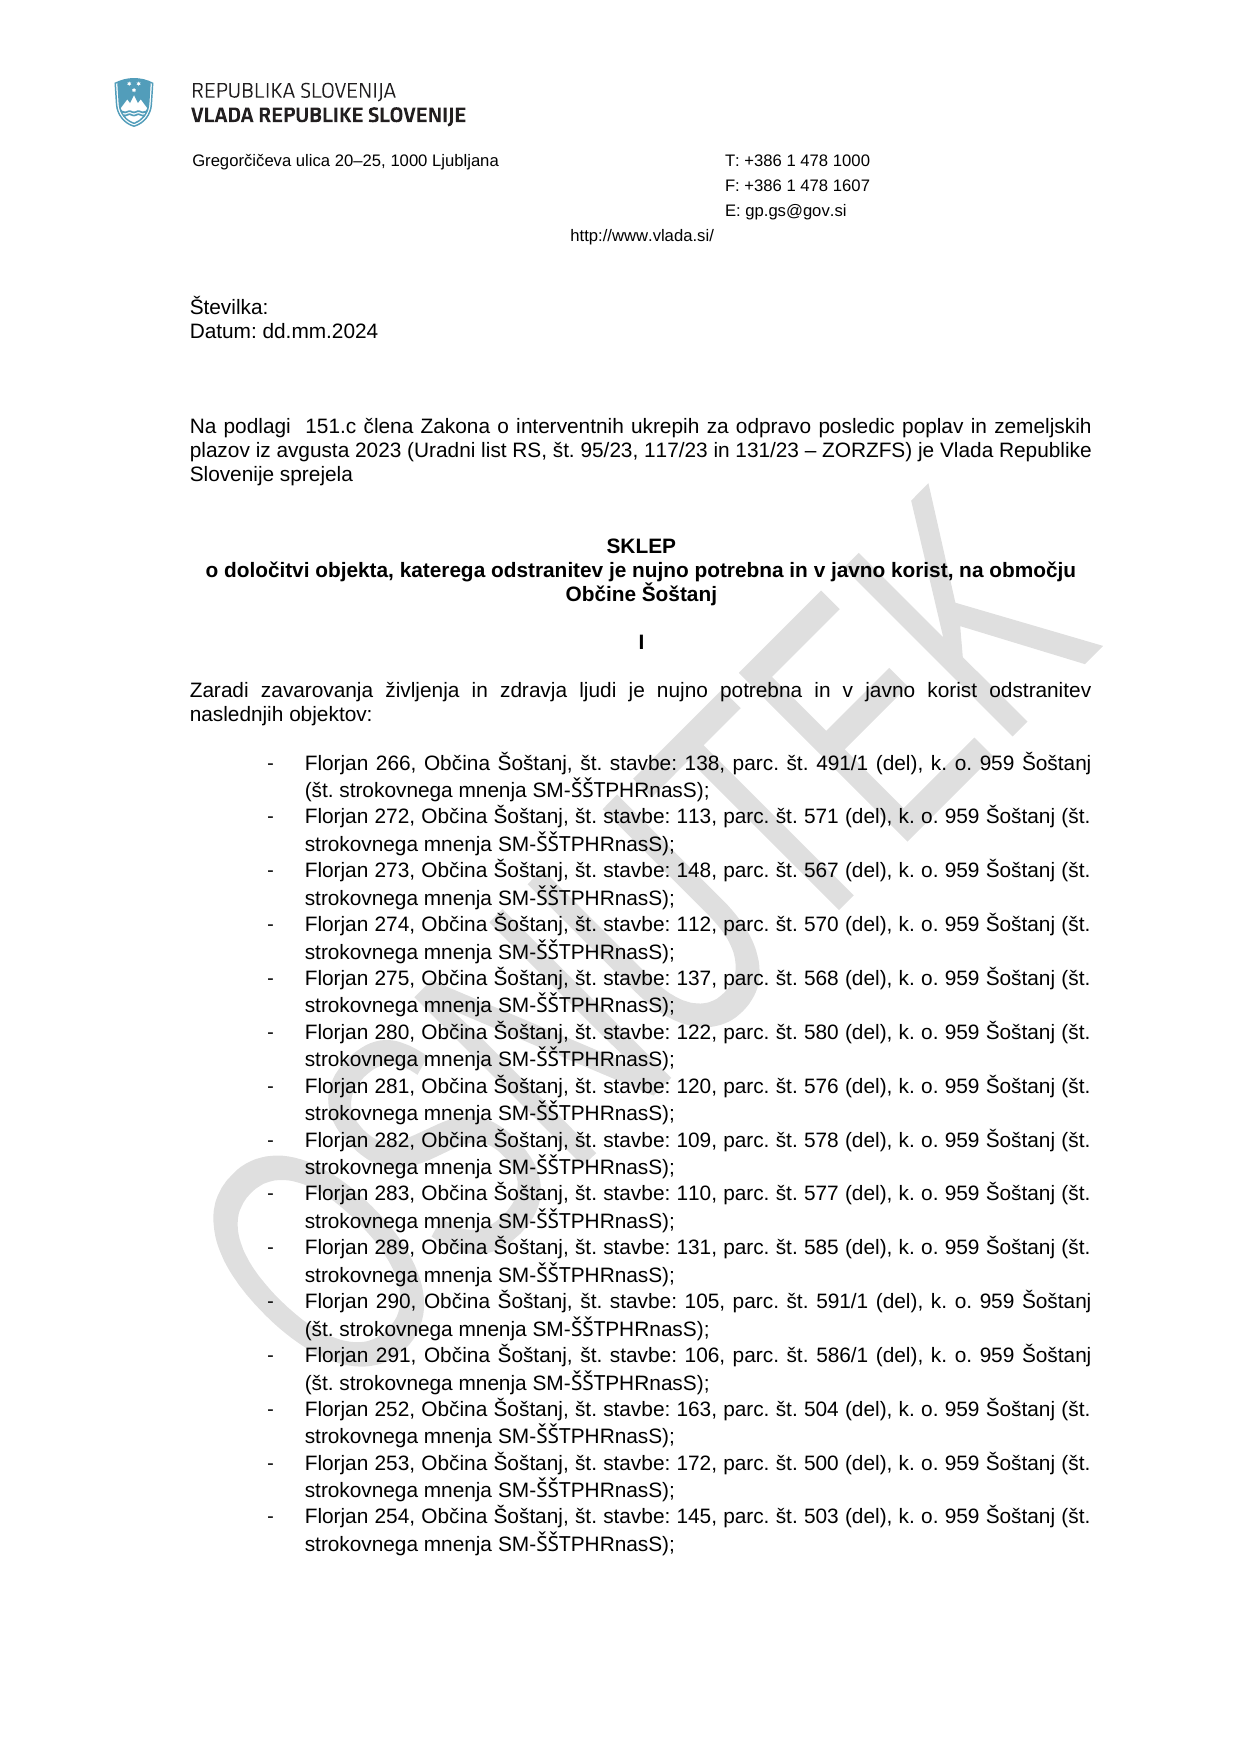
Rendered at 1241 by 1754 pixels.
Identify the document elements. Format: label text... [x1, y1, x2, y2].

list Florjan 282, Občina Šoštanj, št. stavbe: 109, parc. št. 578 (del), k. o. 959 Šoštanj (št. strokovnega mnenja SM-ŠŠTPHRnasS); [267, 1127, 1093, 1181]
list Florjan 281, Občina Šoštanj, št. stavbe: 120, parc. št. 576 (del), k. o. 959 Šoštanj (št. strokovnega mnenja SM-ŠŠTPHRnasS); [267, 1073, 1093, 1127]
text I [189, 630, 1093, 654]
text Na podlagi 151.c člena Zakona o interventnih ukrepih za odpravo posledic poplav in zemeljskih plazov iz avgusta 2023 (Uradni list RS, št. 95/23, 117/23 in 131/23 – ZORZFS) je Vlada Republike Slovenije sprejela [189, 414, 1093, 486]
list Florjan 274, Občina Šoštanj, št. stavbe: 112, parc. št. 570 (del), k. o. 959 Šoštanj (št. strokovnega mnenja SM-ŠŠTPHRnasS); [267, 911, 1093, 965]
text Zaradi zavarovanja življenja in zdravja ljudi je nujno potrebna in v javno korist odstranitev naslednjih objektov: [189, 678, 1093, 726]
list Florjan 266, Občina Šoštanj, št. stavbe: 138, parc. št. 491/1 (del), k. o. 959 Šoštanj (št. strokovnega mnenja SM-ŠŠTPHRnasS); [267, 750, 1093, 804]
text Številka: [189, 294, 1093, 318]
list Florjan 254, Občina Šoštanj, št. stavbe: 145, parc. št. 503 (del), k. o. 959 Šoštanj (št. strokovnega mnenja SM-ŠŠTPHRnasS); [267, 1504, 1093, 1558]
list Florjan 289, Občina Šoštanj, št. stavbe: 131, parc. št. 585 (del), k. o. 959 Šoštanj (št. strokovnega mnenja SM-ŠŠTPHRnasS); [267, 1234, 1093, 1288]
list Florjan 280, Občina Šoštanj, št. stavbe: 122, parc. št. 580 (del), k. o. 959 Šoštanj (št. strokovnega mnenja SM-ŠŠTPHRnasS); [267, 1019, 1093, 1073]
list Florjan 253, Občina Šoštanj, št. stavbe: 172, parc. št. 500 (del), k. o. 959 Šoštanj (št. strokovnega mnenja SM-ŠŠTPHRnasS); [267, 1450, 1093, 1504]
text Datum: dd.mm.2024 [189, 318, 1093, 342]
list Florjan 272, Občina Šoštanj, št. stavbe: 113, parc. št. 571 (del), k. o. 959 Šoštanj (št. strokovnega mnenja SM-ŠŠTPHRnasS); [267, 804, 1093, 857]
list Florjan 275, Občina Šoštanj, št. stavbe: 137, parc. št. 568 (del), k. o. 959 Šoštanj (št. strokovnega mnenja SM-ŠŠTPHRnasS); [267, 965, 1093, 1019]
list Florjan 290, Občina Šoštanj, št. stavbe: 105, parc. št. 591/1 (del), k. o. 959 Šoštanj (št. strokovnega mnenja SM-ŠŠTPHRnasS); [267, 1288, 1093, 1342]
list Florjan 291, Občina Šoštanj, št. stavbe: 106, parc. št. 586/1 (del), k. o. 959 Šoštanj (št. strokovnega mnenja SM-ŠŠTPHRnasS); [267, 1342, 1093, 1396]
text SKLEP [189, 534, 1093, 558]
list Florjan 283, Občina Šoštanj, št. stavbe: 110, parc. št. 577 (del), k. o. 959 Šoštanj (št. strokovnega mnenja SM-ŠŠTPHRnasS); [267, 1181, 1093, 1234]
list Florjan 273, Občina Šoštanj, št. stavbe: 148, parc. št. 567 (del), k. o. 959 Šoštanj (št. strokovnega mnenja SM-ŠŠTPHRnasS); [267, 857, 1093, 911]
text o določitvi objekta, katerega odstranitev je nujno potrebna in v javno korist, na območju Občine Šoštanj [189, 558, 1093, 606]
list Florjan 252, Občina Šoštanj, št. stavbe: 163, parc. št. 504 (del), k. o. 959 Šoštanj (št. strokovnega mnenja SM-ŠŠTPHRnasS); [267, 1396, 1093, 1450]
